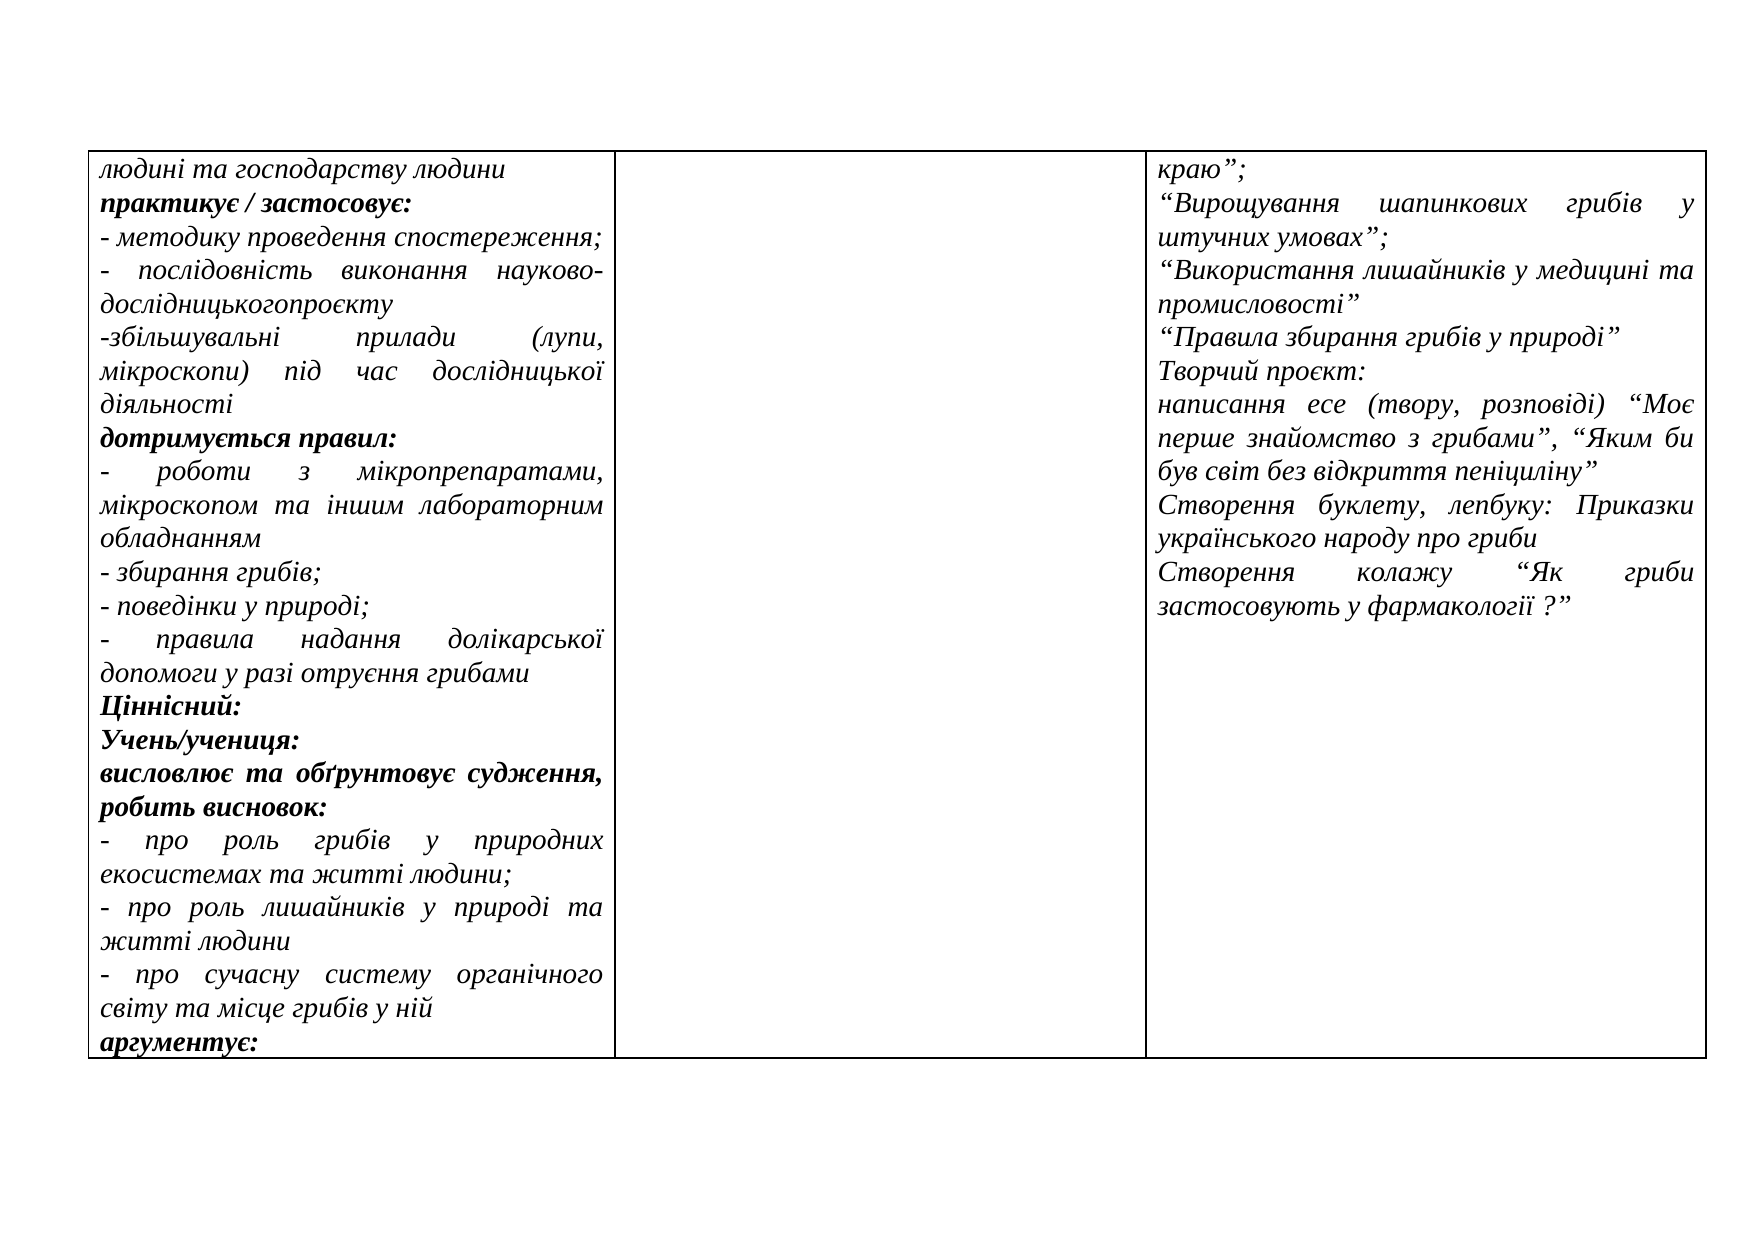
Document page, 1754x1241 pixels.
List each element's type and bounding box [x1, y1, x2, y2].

table_cell [616, 152, 1145, 1057]
table_cell [1147, 152, 1705, 1057]
table_cell [89, 152, 614, 1057]
